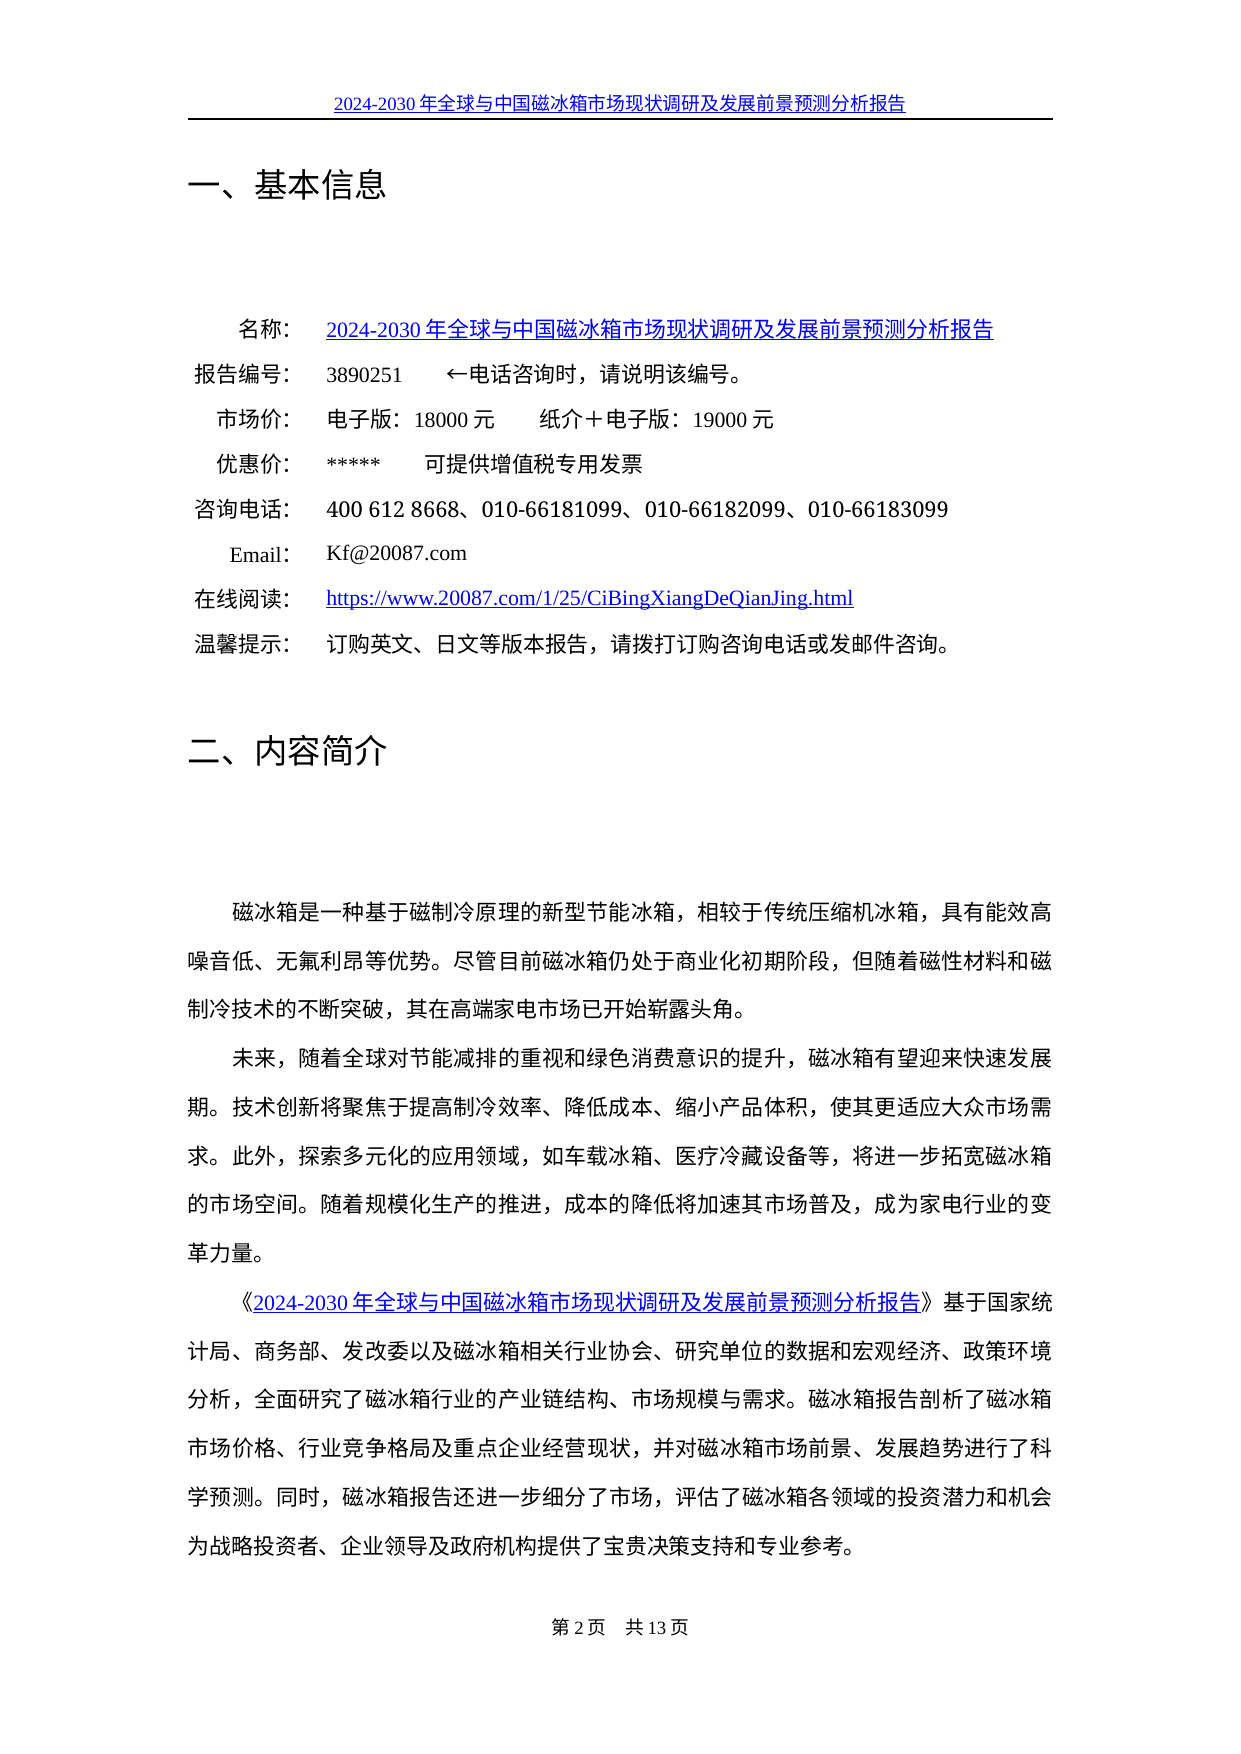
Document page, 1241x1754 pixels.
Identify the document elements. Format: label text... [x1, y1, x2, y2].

table_cell 400 612 8668、010-66181099、010-66182099、010-66183099 [315, 492, 1073, 537]
title 二、内容简介 [187, 717, 1053, 782]
table_cell 订购英文、日文等版本报告，请拨打订购咨询电话或发邮件咨询。 [315, 627, 1073, 672]
table_header 名称： [167, 312, 315, 357]
title 一、基本信息 [187, 150, 1053, 215]
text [187, 894, 1053, 1561]
table_header 2024-2030年全球与中国磁冰箱市场现状调研及发展前景预测分析报告 [315, 312, 1073, 357]
table_cell 报告编号： [167, 357, 315, 402]
table_cell [315, 582, 1073, 627]
table_cell ***** 可提供增值税专用发票 [315, 447, 1073, 492]
table_cell 3890251 ←电话咨询时，请说明该编号。 [315, 357, 1073, 402]
table_cell 优惠价： [167, 447, 315, 492]
table_cell 在线阅读： [167, 582, 315, 627]
table_cell 市场价： [167, 402, 315, 447]
table_cell Kf@20087.com [315, 537, 1073, 582]
table_cell 电子版：18000 元 纸介＋电子版：19000 元 [315, 402, 1073, 447]
table_cell 咨询电话： [167, 492, 315, 537]
table_cell Email： [167, 537, 315, 582]
table_cell 温馨提示： [167, 627, 315, 672]
